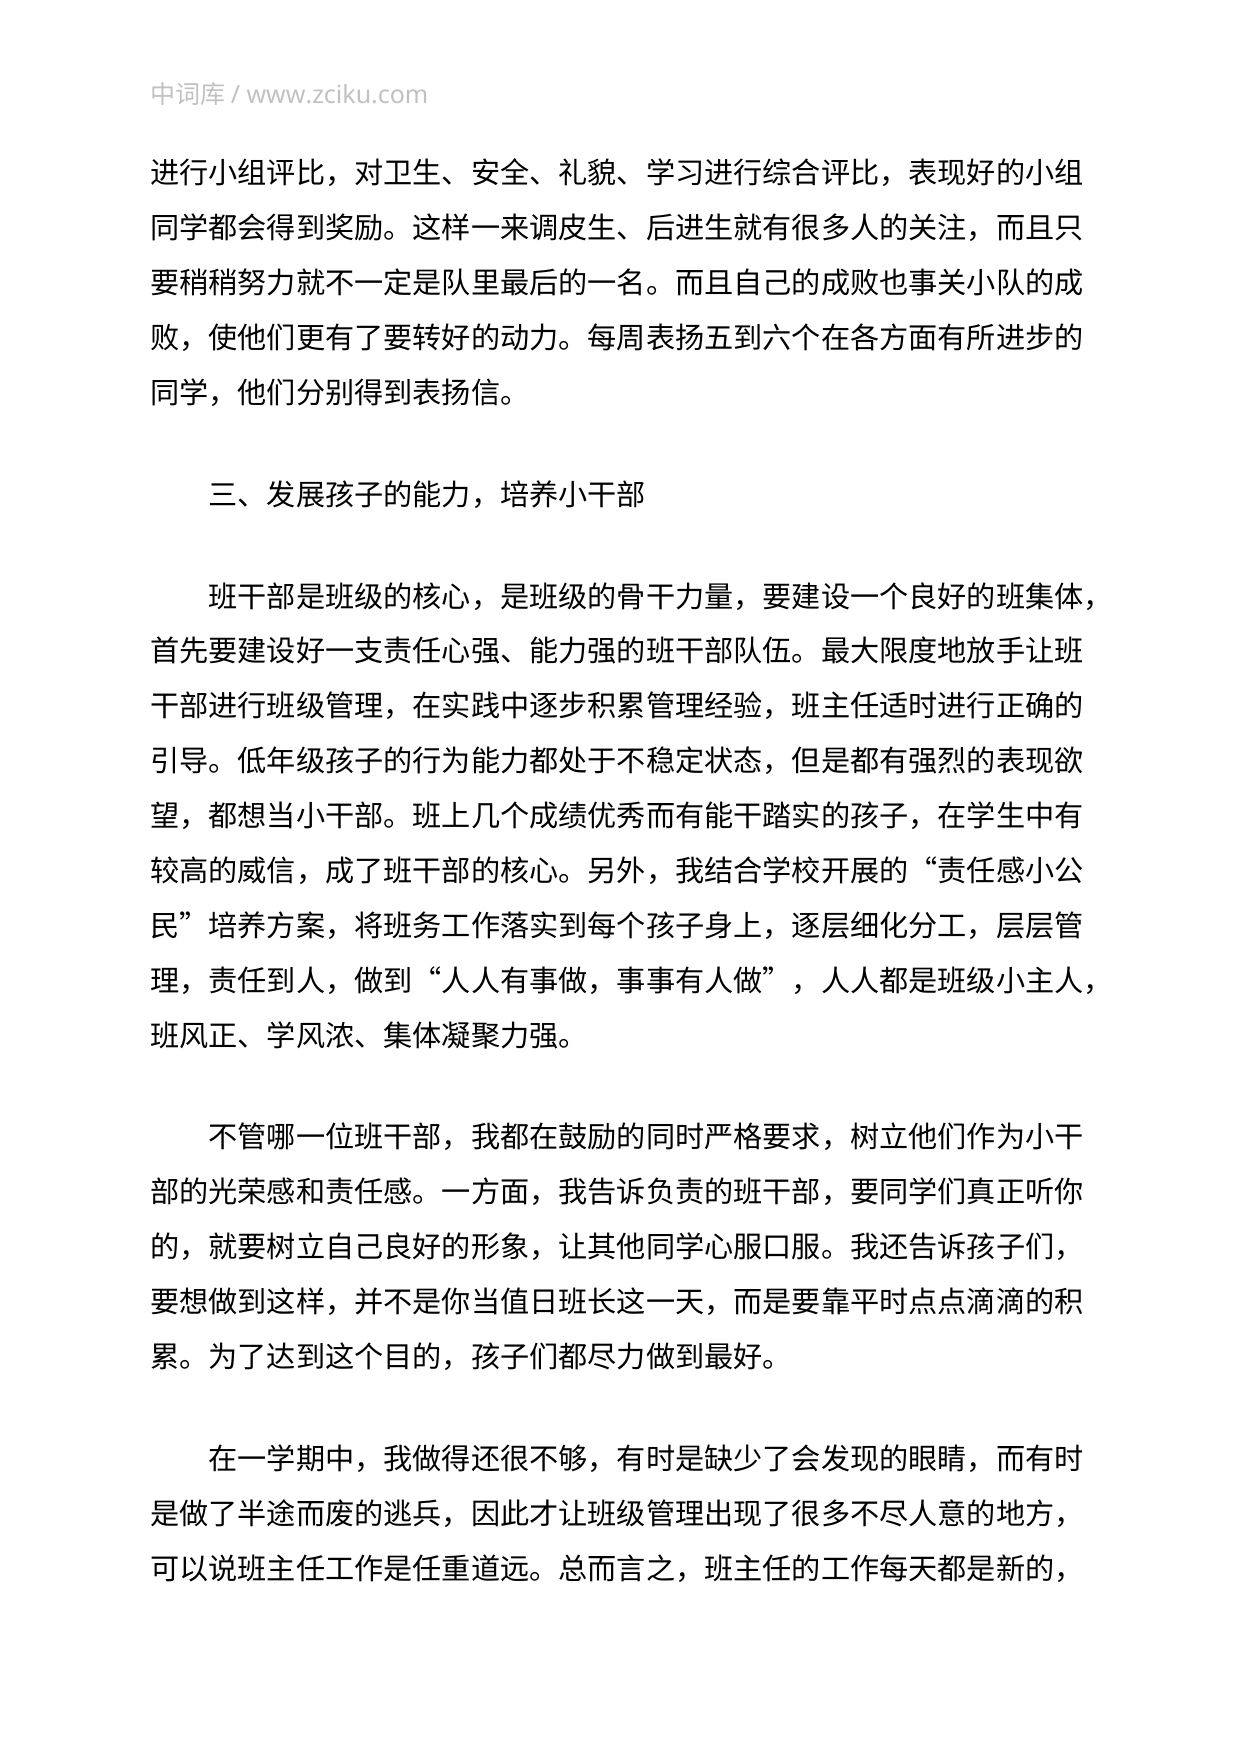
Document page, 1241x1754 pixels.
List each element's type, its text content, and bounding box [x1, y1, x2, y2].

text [150, 150, 1090, 412]
text 班干部是班级的核心，是班级的骨干力量，要建设一个良好的班集体，首先要建设好一支责任心强、能力强的班干部队伍。最大限度地放手让班干部进行班级管理，在实践中逐步积累管理经验，班主任适时进行正确的引导。低年级孩子的行为能力都处于不稳定状态，但是都有强烈的表现欲望，都想当小干部。班上几个成绩优秀而有能干踏实的孩子，在学生中有较高的威信，成了班干部的核心。另外，我结合学校开展的“责任感小公民”培养方案，将班务工作落实到每个孩子身上，逐层细化分工，层层管理，责任到人，做到“人人有事做，事事有人做”，人人都是班级小主人，班风正、学风浓、集体凝聚力强。 [150, 573, 1090, 1054]
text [150, 1435, 1090, 1587]
text 不管哪一位班干部，我都在鼓励的同时严格要求，树立他们作为小干部的光荣感和责任感。一方面，我告诉负责的班干部，要同学们真正听你的，就要树立自己良好的形象，让其他同学心服口服。我还告诉孩子们，要想做到这样，并不是你当值日班长这一天，而是要靠平时点点滴滴的积累。为了达到这个目的，孩子们都尽力做到最好。 [150, 1114, 1090, 1376]
text 三、发展孩子的能力，培养小干部 [150, 471, 1090, 514]
